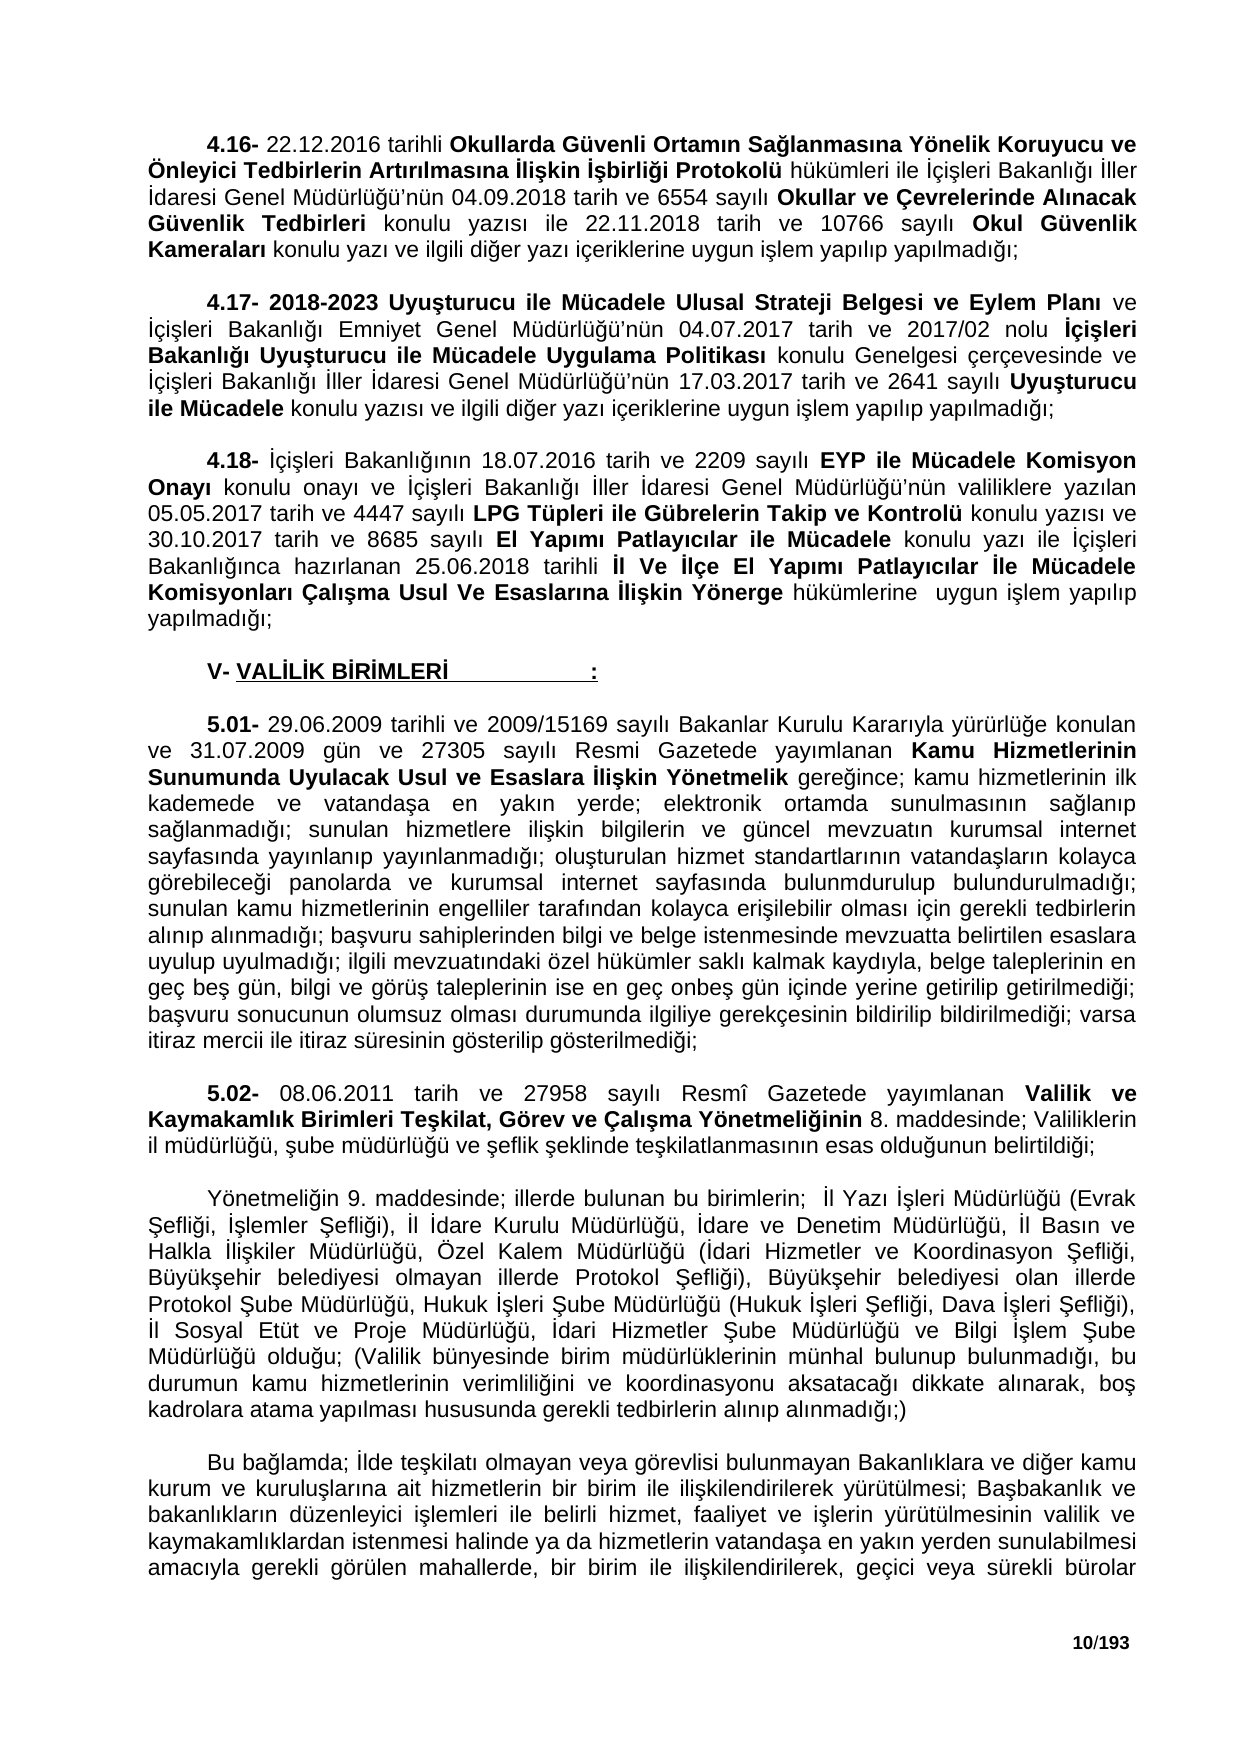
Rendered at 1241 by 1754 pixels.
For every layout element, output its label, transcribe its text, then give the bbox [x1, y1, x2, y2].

text Yönetmeliğin 9. maddesinde; illerde bulunan bu birimlerin; İl Yazı İşleri Müdürlüğü (Evrak Şefliği, İşlemler Şefliği), İl İdare Kurulu Müdürlüğü, İdare ve Denetim Müdürlüğü, İl Basın ve Halkla İlişkiler Müdürlüğü, Özel Kalem Müdürlüğü (İdari Hizmetler ve Koordinasyon Şefliği, Büyükşehir belediyesi olmayan illerde Protokol Şefliği), Büyükşehir belediyesi olan illerde Protokol Şube Müdürlüğü, Hukuk İşleri Şube Müdürlüğü (Hukuk İşleri Şefliği, Dava İşleri Şefliği), İl Sosyal Etüt ve Proje Müdürlüğü, İdari Hizmetler Şube Müdürlüğü ve Bilgi İşlem Şube Müdürlüğü olduğu; (Valilik bünyesinde birim müdürlüklerinin münhal bulunup bulunmadığı, bu durumun kamu hizmetlerinin verimliliğini ve koordinasyonu aksatacağı dikkate alınarak, boş kadrolara atama yapılması hususunda gerekli tedbirlerin alınıp alınmadığı;) [148, 1185, 1137, 1422]
text 4.16- 22.12.2016 tarihli Okullarda Güvenli Ortamın Sağlanmasına Yönelik Koruyucu ve Önleyici Tedbirlerin Artırılmasına İlişkin İşbirliği Protokolü hükümleri ile İçişleri Bakanlığı İller İdaresi Genel Müdürlüğü’nün 04.09.2018 tarih ve 6554 sayılı Okullar ve Çevrelerinde Alınacak Güvenlik Tedbirleri konulu yazısı ile 22.11.2018 tarih ve 10766 sayılı Okul Güvenlik Kameraları konulu yazı ve ilgili diğer yazı içeriklerine uygun işlem yapılıp yapılmadığı; [148, 131, 1137, 263]
text 5.01- 29.06.2009 tarihli ve 2009/15169 sayılı Bakanlar Kurulu Kararıyla yürürlüğe konulan ve 31.07.2009 gün ve 27305 sayılı Resmi Gazetede yayımlanan Kamu Hizmetlerinin Sunumunda Uyulacak Usul ve Esaslara İlişkin Yönetmelik gereğince; kamu hizmetlerinin ilk kademede ve vatandaşa en yakın yerde; elektronik ortamda sunulmasının sağlanıp sağlanmadığı; sunulan hizmetlere ilişkin bilgilerin ve güncel mevzuatın kurumsal internet sayfasında yayınlanıp yayınlanmadığı; oluşturulan hizmet standartlarının vatandaşların kolayca görebileceği panolarda ve kurumsal internet sayfasında bulunmdurulup bulundurulmadığı; sunulan kamu hizmetlerinin engelliler tarafından kolayca erişilebilir olması için gerekli tedbirlerin alınıp alınmadığı; başvuru sahiplerinden bilgi ve belge istenmesinde mevzuatta belirtilen esaslara uyulup uyulmadığı; ilgili mevzuatındaki özel hükümler saklı kalmak kaydıyla, belge taleplerinin en geç beş gün, bilgi ve görüş taleplerinin ise en geç onbeş gün içinde yerine getirilip getirilmediği; başvuru sonucunun olumsuz olması durumunda ilgiliye gerekçesinin bildirilip bildirilmediği; varsa itiraz mercii ile itiraz süresinin gösterilip gösterilmediği; [148, 711, 1137, 1053]
text 4.17- 2018-2023 Uyuşturucu ile Mücadele Ulusal Strateji Belgesi ve Eylem Planı ve İçişleri Bakanlığı Emniyet Genel Müdürlüğü’nün 04.07.2017 tarih ve 2017/02 nolu İçişleri Bakanlığı Uyuşturucu ile Mücadele Uygulama Politikası konulu Genelgesi çerçevesinde ve İçişleri Bakanlığı İller İdaresi Genel Müdürlüğü’nün 17.03.2017 tarih ve 2641 sayılı Uyuşturucu ile Mücadele konulu yazısı ve ilgili diğer yazı içeriklerine uygun işlem yapılıp yapılmadığı; [148, 289, 1137, 421]
text V- VALİLİK BİRİMLERİ : [148, 658, 1137, 684]
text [148, 1449, 1137, 1581]
text 4.18- İçişleri Bakanlığının 18.07.2016 tarih ve 2209 sayılı EYP ile Mücadele Komisyon Onayı konulu onayı ve İçişleri Bakanlığı İller İdaresi Genel Müdürlüğü’nün valiliklere yazılan 05.05.2017 tarih ve 4447 sayılı LPG Tüpleri ile Gübrelerin Takip ve Kontrolü konulu yazısı ve 30.10.2017 tarih ve 8685 sayılı El Yapımı Patlayıcılar ile Mücadele konulu yazı ile İçişleri Bakanlığınca hazırlanan 25.06.2018 tarihli İl Ve İlçe El Yapımı Patlayıcılar İle Mücadele Komisyonları Çalışma Usul Ve Esaslarına İlişkin Yönerge hükümlerine uygun işlem yapılıp yapılmadığı; [148, 447, 1137, 632]
text 5.02- 08.06.2011 tarih ve 27958 sayılı Resmî Gazetede yayımlanan Valilik ve Kaymakamlık Birimleri Teşkilat, Görev ve Çalışma Yönetmeliğinin 8. maddesinde; Valiliklerin il müdürlüğü, şube müdürlüğü ve şeflik şeklinde teşkilatlanmasının esas olduğunun belirtildiği; [148, 1080, 1137, 1159]
